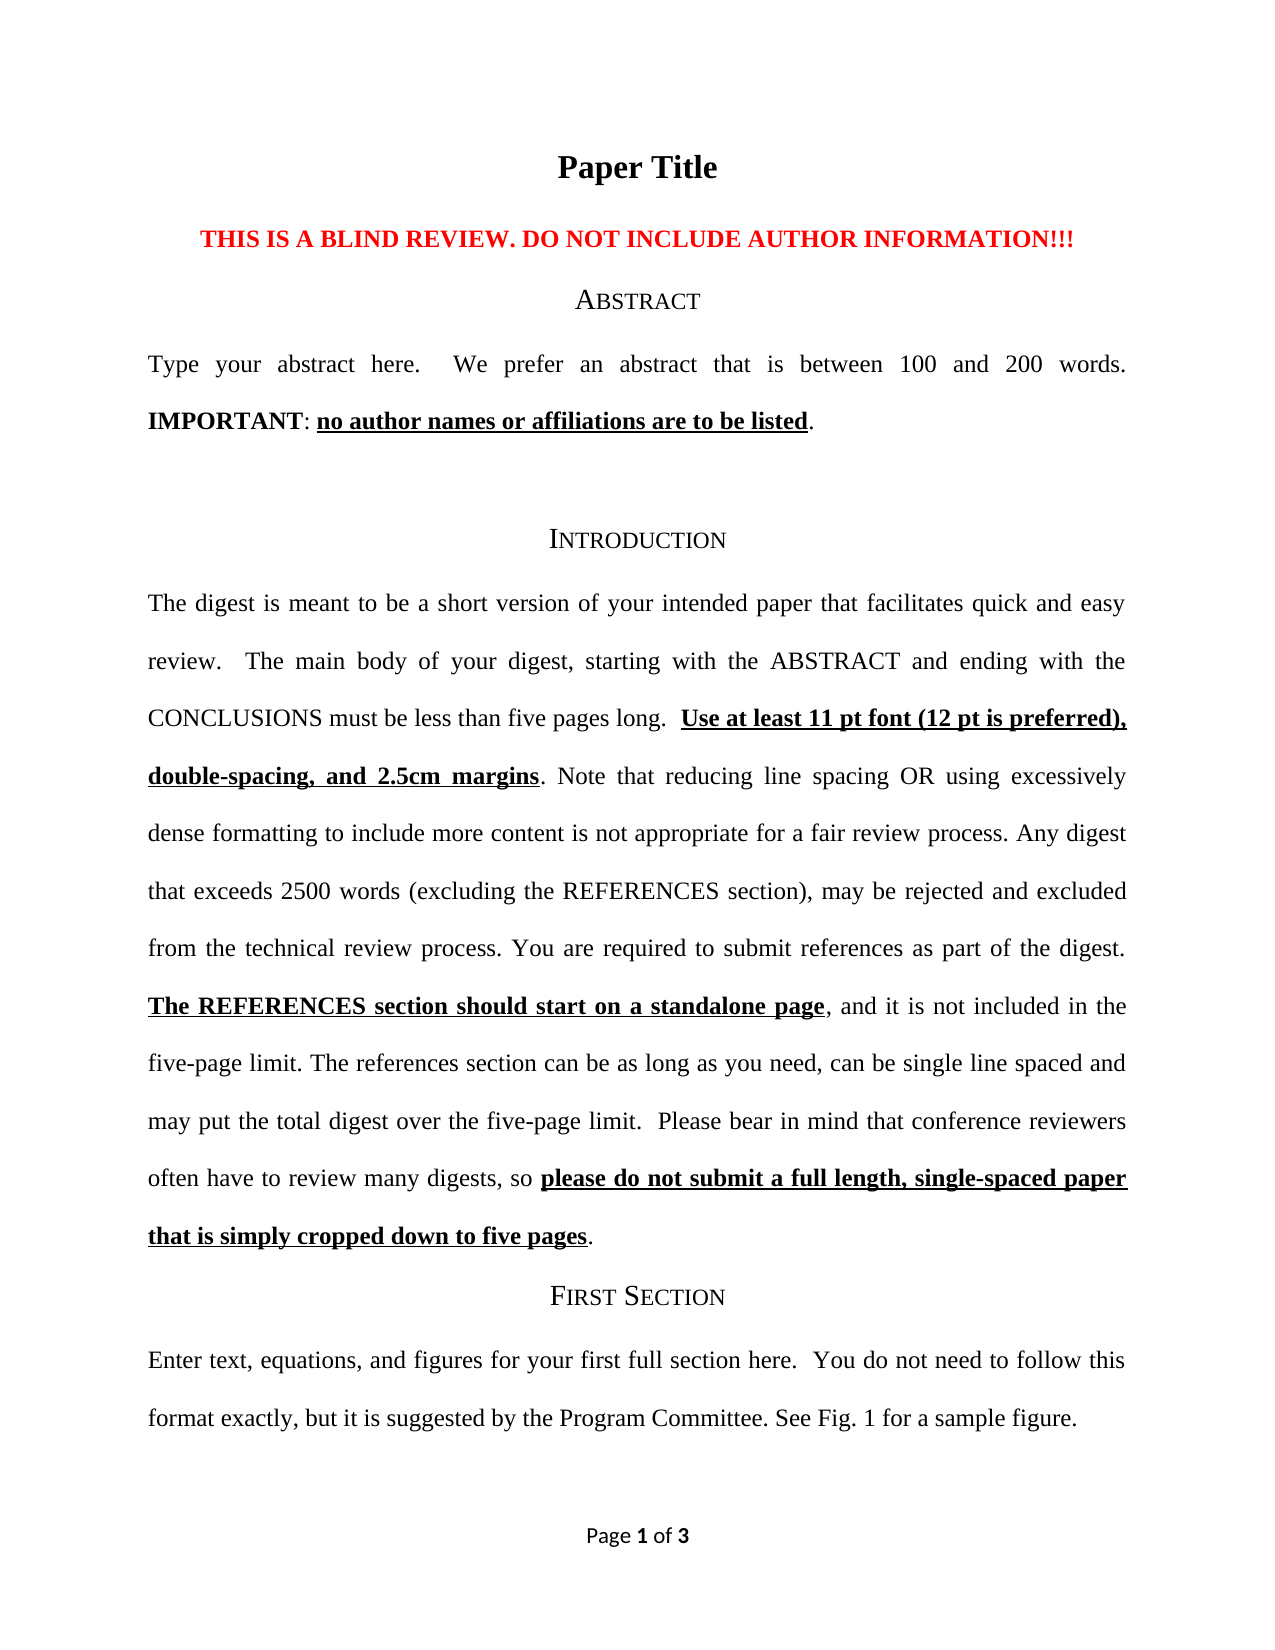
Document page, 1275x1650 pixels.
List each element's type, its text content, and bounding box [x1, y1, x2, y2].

text Type your abstract here. We prefer an abstract that is between 100 and 200 words. IMPORTANT: no author names or affiliations are to be listed. [148, 349, 1127, 435]
text Introduction [148, 521, 1127, 555]
text The digest is meant to be a short version of your intended paper that facilitates quick and easy review. The main body of your digest, starting with the ABSTRACT and ending with the CONCLUSIONS must be less than five pages long. Use at least 11 pt font (12 pt is preferred), double-spacing, and 2.5cm margins. Note that reducing line spacing OR using excessively dense formatting to include more content is not appropriate for a fair review process. Any digest that exceeds 2500 words (excluding the REFERENCES section), may be rejected and excluded from the technical review process. You are required to submit references as part of the digest. The REFERENCES section should start on a standalone page, and it is not included in the five-page limit. The references section can be as long as you need, can be single line spaced and may put the total digest over the five-page limit. Please bear in mind that conference reviewers often have to review many digests, so please do not submit a full length, single-spaced paper that is simply cropped down to five pages. [148, 588, 1127, 1250]
text THIS IS A BLIND REVIEW. DO NOT INCLUDE AUTHOR INFORMATION!!! [148, 224, 1127, 253]
text Abstract [148, 282, 1127, 315]
text First Section [148, 1278, 1127, 1312]
text Enter text, equations, and figures for your first full section here. You do not need to follow this format exactly, but it is suggested by the Program Committee. See Fig. 1 for a sample figure. [148, 1346, 1127, 1432]
text Paper Title [148, 148, 1127, 186]
